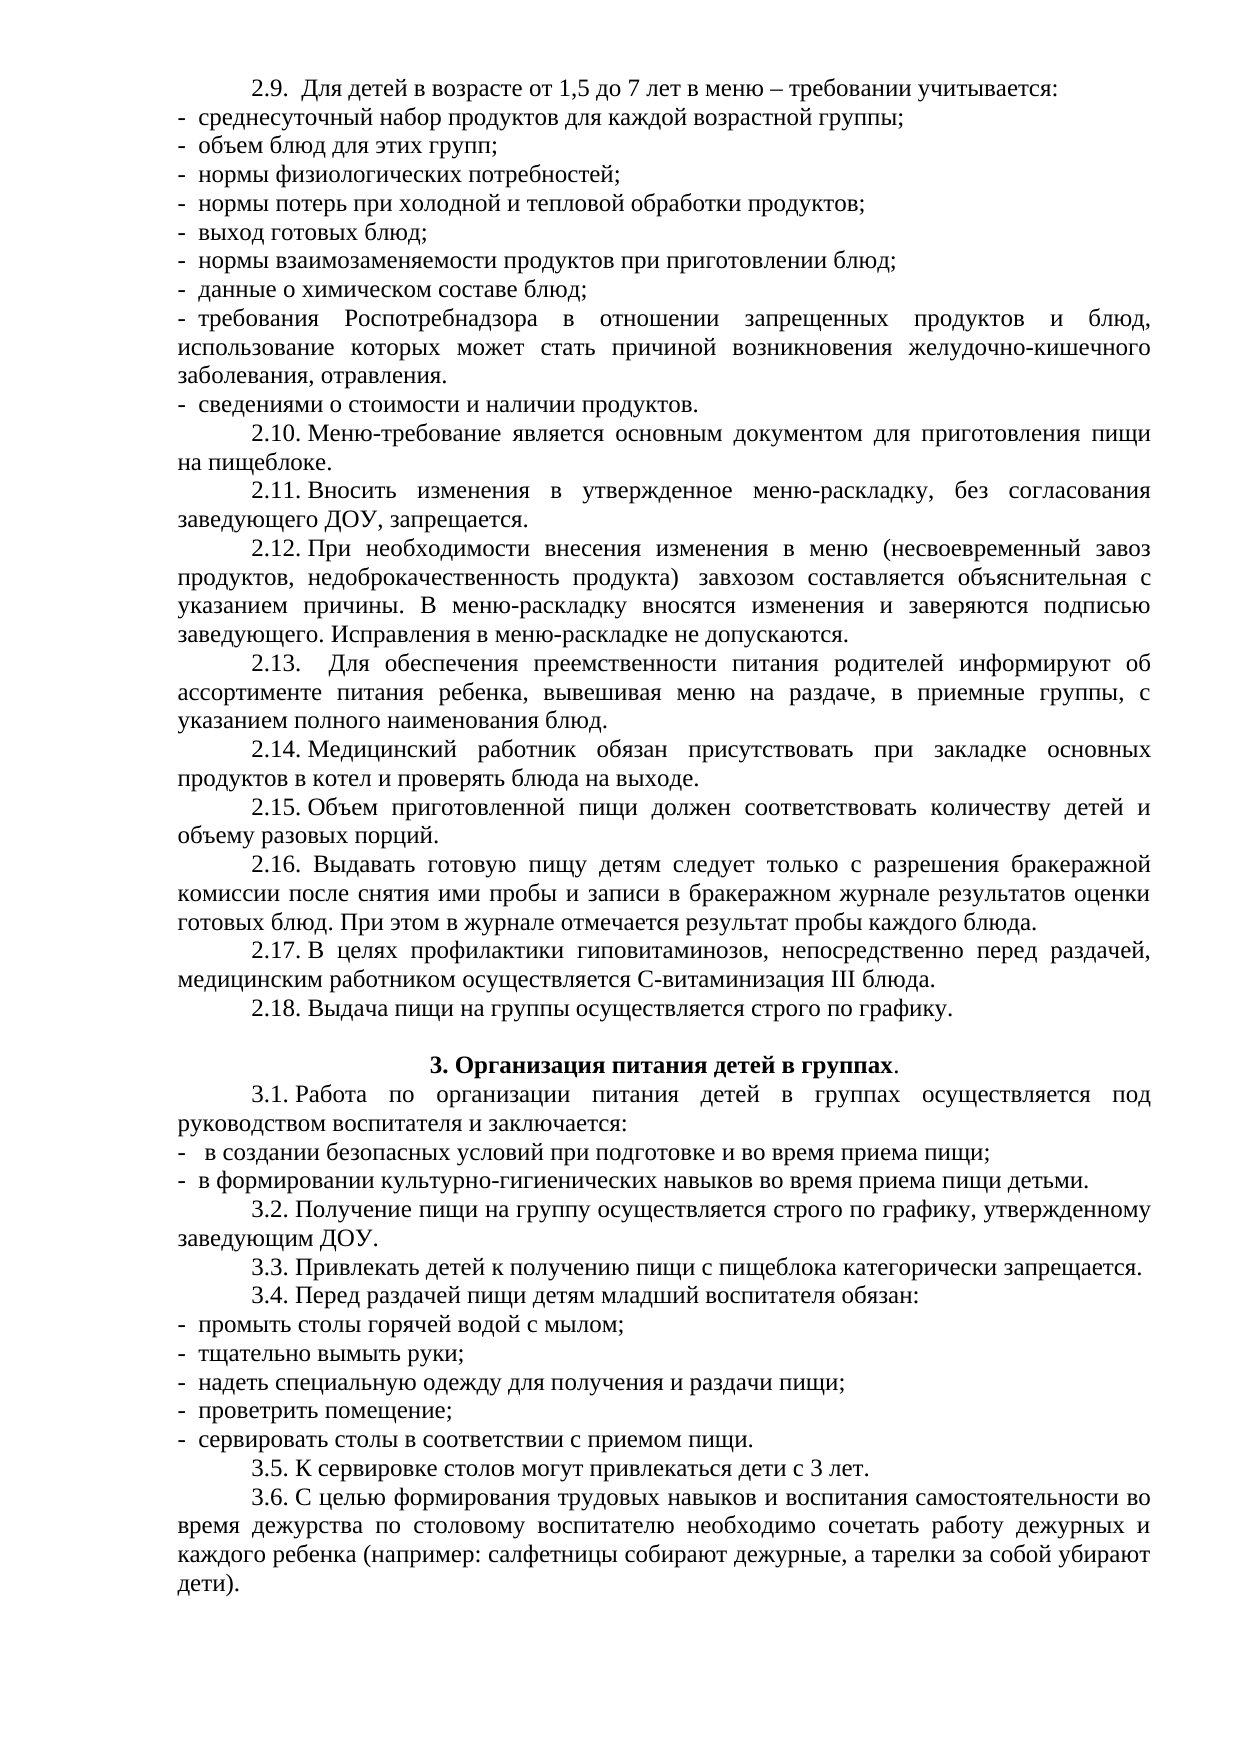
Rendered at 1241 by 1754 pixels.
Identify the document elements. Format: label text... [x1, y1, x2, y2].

text 2.13. Для обеспечения преемственности питания родителей информируют об ассортименте питания ребенка, вывешивая меню на раздаче, в приемные группы, с указанием полного наименования блюд. [177, 648, 1152, 734]
text - промыть столы горячей водой с мылом; [177, 1309, 1152, 1338]
text 3.3. Привлекать детей к получению пищи с пищеблока категорически запрещается. [177, 1252, 1152, 1281]
text 3.1. Работа по организации питания детей в группах осуществляется под руководством воспитателя и заключается: [177, 1079, 1152, 1137]
text 3. Организация питания детей в группах. [177, 1051, 1152, 1079]
text - тщательно вымыть руки; [177, 1338, 1152, 1367]
text - среднесуточный набор продуктов для каждой возрастной группы; [177, 102, 1152, 131]
text - проветрить помещение; [177, 1396, 1152, 1424]
text 2.14. Медицинский работник обязан присутствовать при закладке основных продуктов в котел и проверять блюда на выходе. [177, 734, 1152, 792]
text 3.2. Получение пищи на группу осуществляется строго по графику, утвержденному заведующим ДОУ. [177, 1194, 1152, 1252]
text 2.17. В целях профилактики гиповитаминозов, непосредственно перед раздачей, медицинским работником осуществляется С-витаминизация III блюда. [177, 936, 1152, 993]
text - выход готовых блюд; [177, 217, 1152, 246]
text - в создании безопасных условий при подготовке и во время приема пищи; [177, 1137, 1152, 1166]
text 3.5. К сервировке столов могут привлекаться дети с 3 лет. [177, 1453, 1152, 1482]
text - сведениями о стоимости и наличии продуктов. [177, 389, 1152, 418]
text 2.11. Вносить изменения в утвержденное меню-раскладку, без согласования заведующего ДОУ, запрещается. [177, 476, 1152, 533]
text 2.10. Меню-требование является основным документом для приготовления пищи на пищеблоке. [177, 418, 1152, 476]
text 2.12. При необходимости внесения изменения в меню (несвоевременный завоз продуктов, недоброкачественность продукта) завхозом составляется объяснительная с указанием причины. В меню-раскладку вносятся изменения и заверяются подписью заведующего. Исправления в меню-раскладке не допускаются. [177, 533, 1152, 648]
text - объем блюд для этих групп; [177, 131, 1152, 159]
text 2.15. Объем приготовленной пищи должен соответствовать количеству детей и объему разовых порций. [177, 792, 1152, 849]
text - в формировании культурно-гигиенических навыков во время приема пищи детьми. [177, 1166, 1152, 1194]
text 3.6. С целью формирования трудовых навыков и воспитания самостоятельности во время дежурства по столовому воспитателю необходимо сочетать работу дежурных и каждого ребенка (например: салфетницы собирают дежурные, а тарелки за собой убирают дети). [177, 1482, 1152, 1597]
text - сервировать столы в соответствии с приемом пищи. [177, 1424, 1152, 1453]
text 2.18. Выдача пищи на группы осуществляется строго по графику. [177, 993, 1152, 1022]
text - нормы потерь при холодной и тепловой обработки продуктов; [177, 188, 1152, 217]
text - данные о химическом составе блюд; [177, 274, 1152, 303]
text 2.16. Выдавать готовую пищу детям следует только с разрешения бракеражной комиссии после снятия ими пробы и записи в бракеражном журнале результатов оценки готовых блюд. При этом в журнале отмечается результат пробы каждого блюда. [177, 849, 1152, 936]
text - надеть специальную одежду для получения и раздачи пищи; [177, 1367, 1152, 1396]
text 2.9. Для детей в возрасте от 1,5 до 7 лет в меню – требовании учитывается: [177, 73, 1152, 102]
text - нормы взаимозаменяемости продуктов при приготовлении блюд; [177, 246, 1152, 274]
text - требования Роспотребнадзора в отношении запрещенных продуктов и блюд, использование которых может стать причиной возникновения желудочно-кишечного заболевания, отравления. [177, 303, 1152, 389]
text - нормы физиологических потребностей; [177, 159, 1152, 188]
text 3.4. Перед раздачей пищи детям младший воспитателя обязан: [177, 1281, 1152, 1309]
